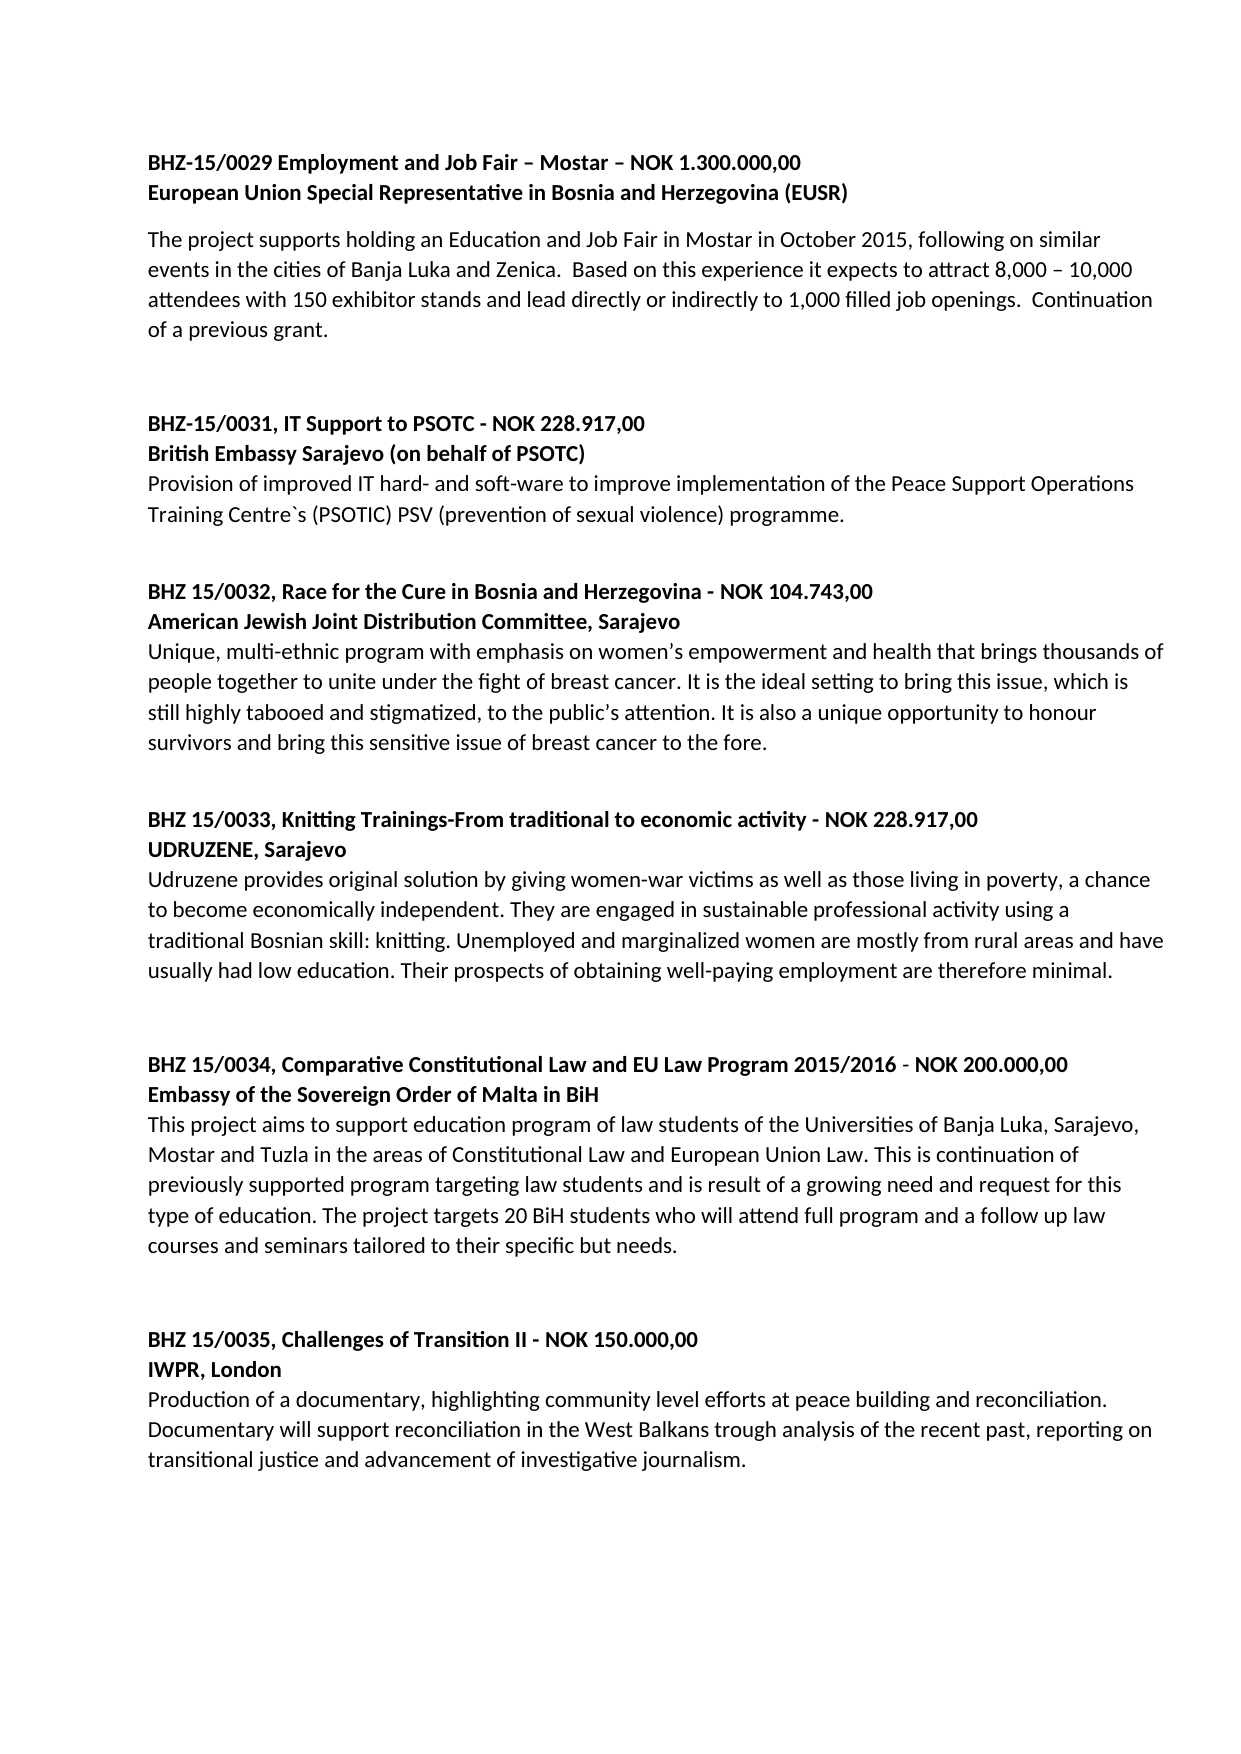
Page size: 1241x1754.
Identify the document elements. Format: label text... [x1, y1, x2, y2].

text BHZ 15/0035, Challenges of Transition II - NOK 150.000,00 IWPR, London Production of a documentary, highlighting community level efforts at peace building and reconciliation. Documentary will support reconciliation in the West Balkans trough analysis of the recent past, reporting on transitional justice and advancement of investigative journalism. [148, 1325, 1167, 1473]
text BHZ 15/0033, Knitting Trainings-From traditional to economic activity - NOK 228.917,00 UDRUZENE, Sarajevo Udruzene provides original solution by giving women-war victims as well as those living in poverty, a chance to become economically independent. They are engaged in sustainable professional activity using a traditional Bosnian skill: knitting. Unemployed and marginalized women are mostly from rural areas and have usually had low education. Their prospects of obtaining well-paying employment are therefore minimal. [148, 775, 1167, 984]
text The project supports holding an Education and Job Fair in Mostar in October 2015, following on similar events in the cities of Banja Luka and Zenica. Based on this experience it expects to attract 8,000 – 10,000 attendees with 150 exhibitor stands and lead directly or indirectly to 1,000 filled job openings. Continuation of a previous grant. [148, 225, 1167, 343]
text BHZ 15/0032, Race for the Cure in Bosnia and Herzegovina - NOK 104.743,00 American Jewish Joint Distribution Committee, Sarajevo Unique, multi-ethnic program with emphasis on women’s empowerment and health that brings thousands of people together to unite under the fight of breast cancer. It is the ideal setting to bring this issue, which is still highly tabooed and stigmatized, to the public’s attention. It is also a unique opportunity to honour survivors and bring this sensitive issue of breast cancer to the fore. [148, 547, 1167, 756]
text BHZ-15/0029 Employment and Job Fair – Mostar – NOK 1.300.000,00 European Union Special Representative in Bosnia and Herzegovina (EUSR) [148, 148, 1167, 206]
text BHZ 15/0034, Comparative Constitutional Law and EU Law Program 2015/2016 - NOK 200.000,00 Embassy of the Sovereign Order of Malta in BiH This project aims to support education program of law students of the Universities of Banja Luka, Sarajevo, Mostar and Tuzla in the areas of Constitutional Law and European Union Law. This is continuation of previously supported program targeting law students and is result of a growing need and request for this type of education. The project targets 20 BiH students who will attend full program and a follow up law courses and seminars tailored to their specific but needs. [148, 1050, 1167, 1259]
text BHZ-15/0031, IT Support to PSOTC - NOK 228.917,00 British Embassy Sarajevo (on behalf of PSOTC) Provision of improved IT hard- and soft-ware to improve implementation of the Peace Support Operations Training Centre`s (PSOTIC) PSV (prevention of sexual violence) programme. [148, 409, 1167, 528]
